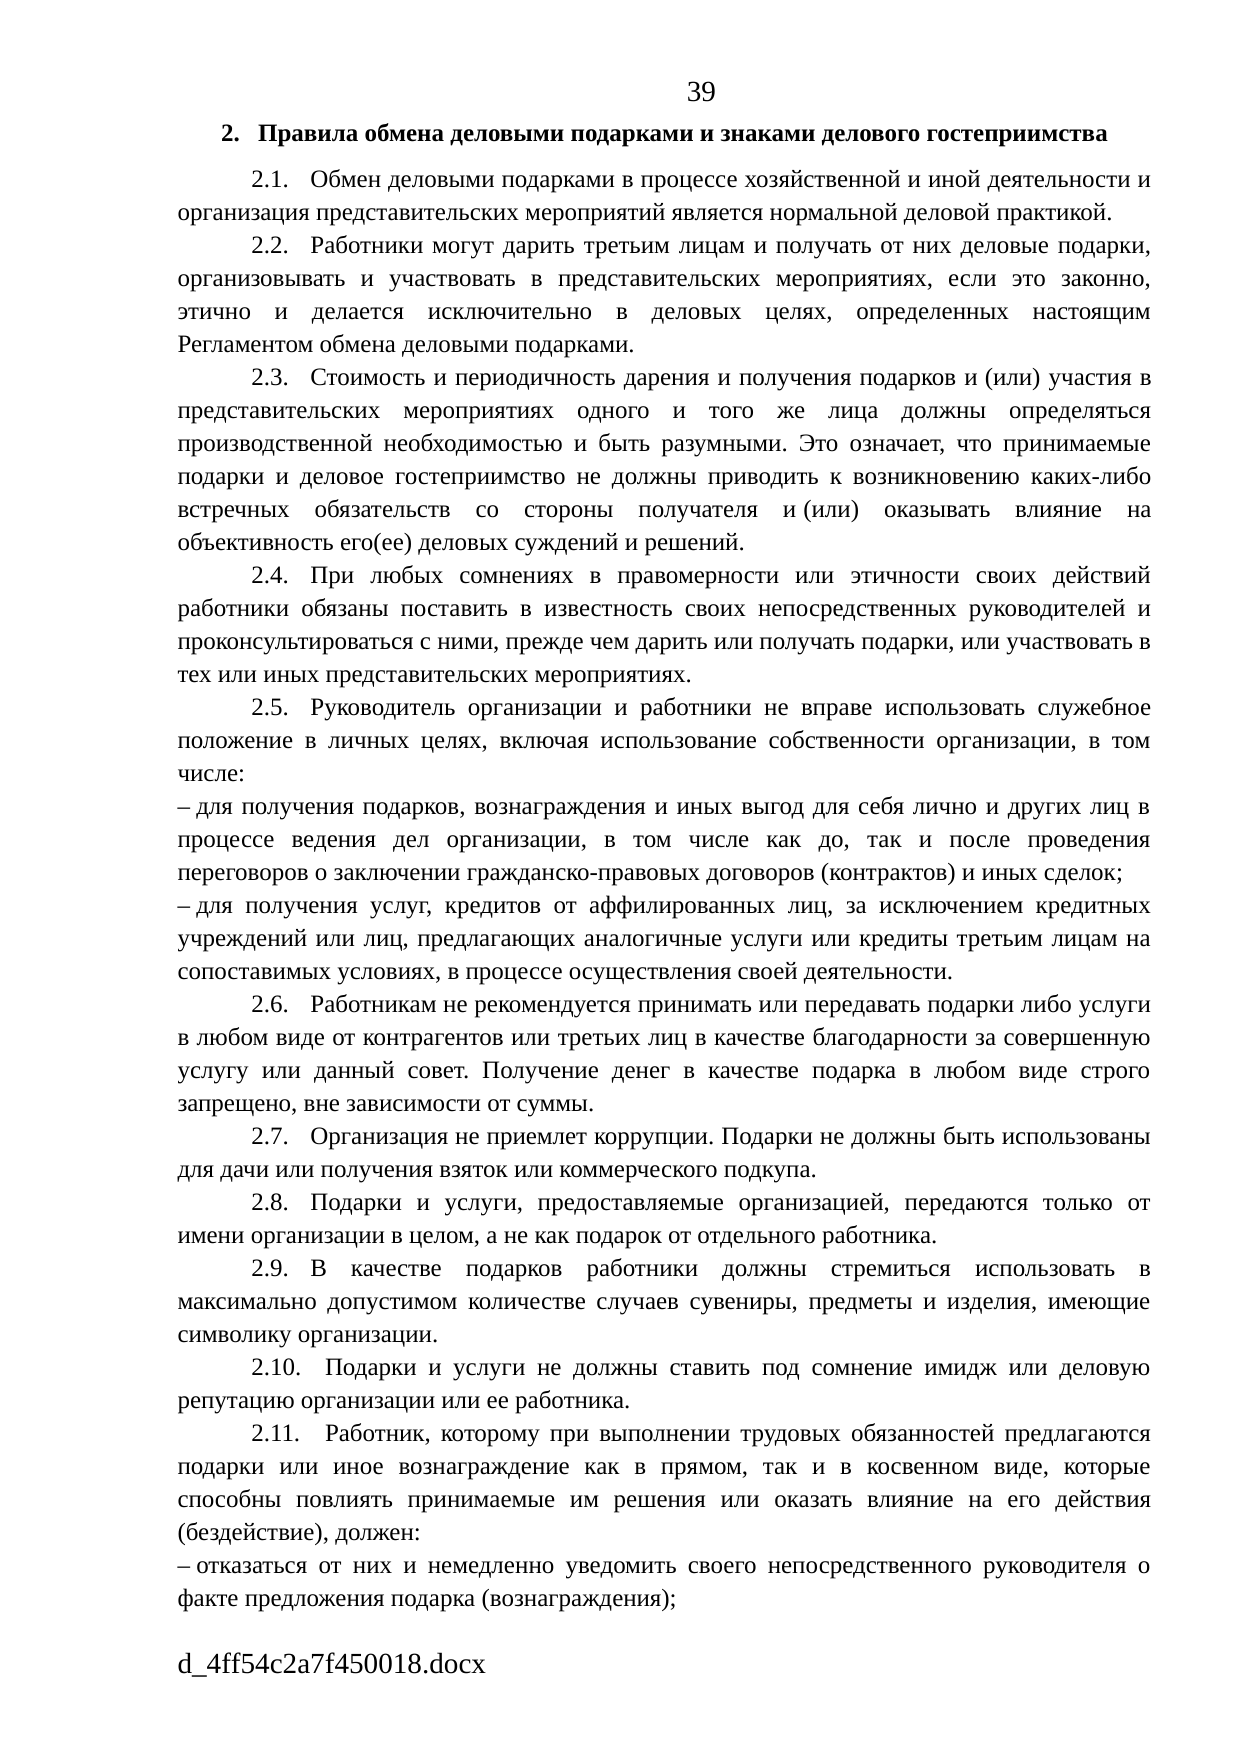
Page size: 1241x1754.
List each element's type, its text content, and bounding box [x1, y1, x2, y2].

list В качестве подарков работники должны стремиться использовать в максимально допустимом количестве случаев сувениры, предметы и изделия, имеющие символику организации. [177, 1253, 1152, 1348]
text – для получения услуг, кредитов от аффилированных лиц, за исключением кредитных учреждений или лиц, предлагающих аналогичные услуги или кредиты третьим лицам на сопоставимых условиях, в процессе осуществления своей деятельности. [177, 890, 1152, 985]
list Работник, которому при выполнении трудовых обязанностей предлагаются подарки или иное вознаграждение как в прямом, так и в косвенном виде, которые способны повлиять принимаемые им решения или оказать влияние на его действия (бездействие), должен: [177, 1418, 1152, 1546]
list Обмен деловыми подарками в процессе хозяйственной и иной деятельности и организация представительских мероприятий является нормальной деловой практикой. [177, 164, 1152, 225]
list Правила обмена деловыми подарками и знаками делового гостеприимства [177, 118, 1152, 147]
text – отказаться от них и немедленно уведомить своего непосредственного руководителя о факте предложения подарка (вознаграждения); [177, 1551, 1152, 1612]
list Подарки и услуги не должны ставить под сомнение имидж или деловую репутацию организации или ее работника. [177, 1352, 1152, 1414]
list При любых сомнениях в правомерности или этичности своих действий работники обязаны поставить в известность своих непосредственных руководителей и проконсультироваться с ними, прежде чем дарить или получать подарки, или участвовать в тех или иных представительских мероприятиях. [177, 560, 1152, 688]
list Подарки и услуги, предоставляемые организацией, передаются только от имени организации в целом, а не как подарок от отдельного работника. [177, 1187, 1152, 1249]
list Организация не приемлет коррупции. Подарки не должны быть использованы для дачи или получения взяток или коммерческого подкупа. [177, 1121, 1152, 1183]
list Стоимость и периодичность дарения и получения подарков и (или) участия в представительских мероприятиях одного и того же лица должны определяться производственной необходимостью и быть разумными. Это означает, что принимаемые подарки и деловое гостеприимство не должны приводить к возникновению каких-либо встречных обязательств со стороны получателя и (или) оказывать влияние на объективность его(ее) деловых суждений и решений. [177, 362, 1152, 556]
list Руководитель организации и работники не вправе использовать служебное положение в личных целях, включая использование собственности организации, в том числе: [177, 692, 1152, 787]
list Работники могут дарить третьим лицам и получать от них деловые подарки, организовывать и участвовать в представительских мероприятиях, если это законно, этично и делается исключительно в деловых целях, определенных настоящим Регламентом обмена деловыми подарками. [177, 230, 1152, 357]
text – для получения подарков, вознаграждения и иных выгод для себя лично и других лиц в процессе ведения дел организации, в том числе как до, так и после проведения переговоров о заключении гражданско-правовых договоров (контрактов) и иных сделок; [177, 791, 1152, 886]
list Работникам не рекомендуется принимать или передавать подарки либо услуги в любом виде от контрагентов или третьих лиц в качестве благодарности за совершенную услугу или данный совет. Получение денег в качестве подарка в любом виде строго запрещено, вне зависимости от суммы. [177, 989, 1152, 1117]
